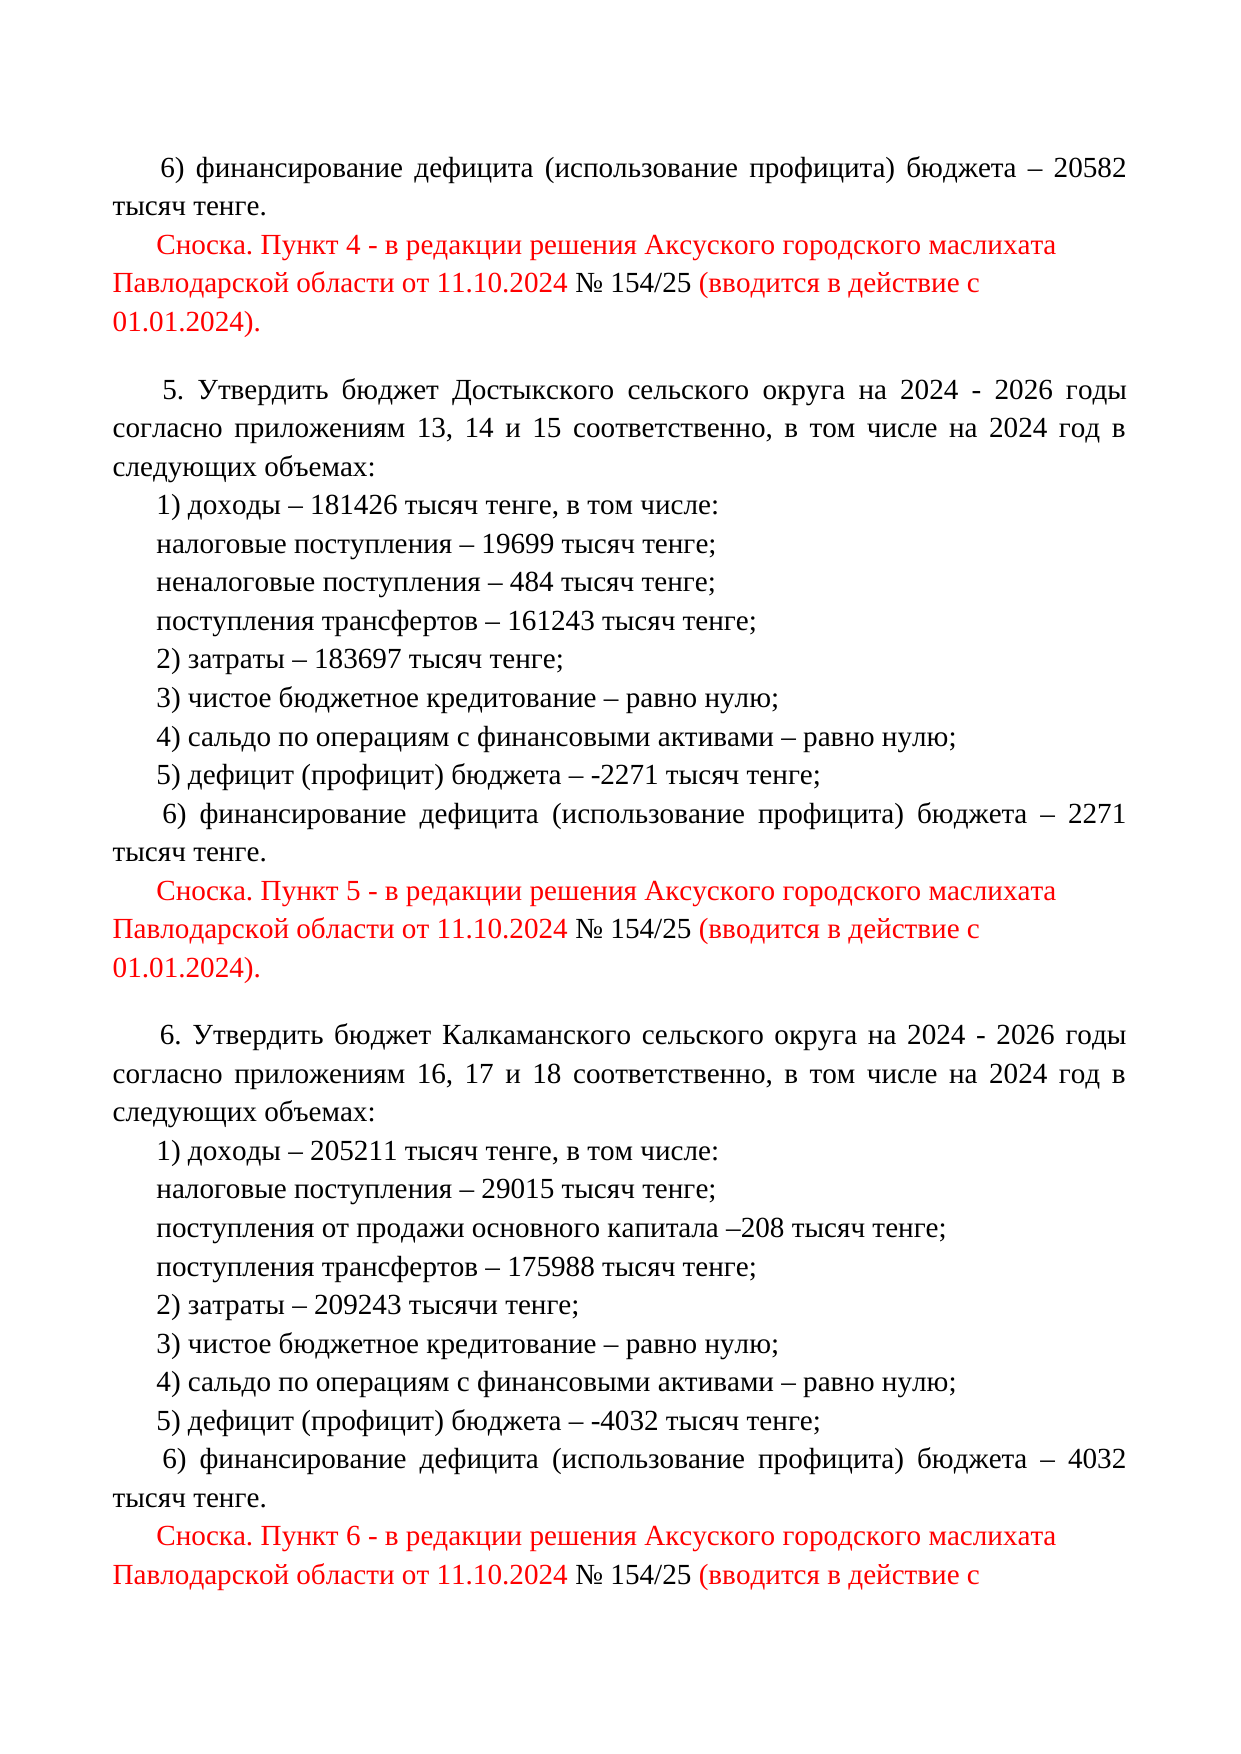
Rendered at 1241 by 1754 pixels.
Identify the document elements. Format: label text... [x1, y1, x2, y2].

text неналоговые поступления – 484 тысяч тенге; [112, 564, 1128, 598]
text 2) затраты – 209243 тысячи тенге; [112, 1287, 1128, 1321]
text поступления трансфертов – 161243 тысяч тенге; [112, 603, 1128, 637]
text 4) сальдо по операциям с финансовыми активами – равно нулю; [112, 719, 1128, 752]
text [112, 1518, 1128, 1591]
text 3) чистое бюджетное кредитование – равно нулю; [112, 1326, 1128, 1359]
text 1) доходы – 205211 тысяч тенге, в том числе: [112, 1133, 1128, 1167]
text 6) финансирование дефицита (использование профицита) бюджета – 2271 тысяч тенге. [112, 796, 1128, 868]
text налоговые поступления – 29015 тысяч тенге; [112, 1172, 1128, 1205]
text 5. Утвердить бюджет Достыкского сельского округа на 2024 - 2026 годы согласно приложениям 13, 14 и 15 соответственно, в том числе на 2024 год в следующих объемах: [112, 372, 1128, 482]
text 6) финансирование дефицита (использование профицита) бюджета – 20582 тысяч тенге. [112, 150, 1128, 222]
text 3) чистое бюджетное кредитование – равно нулю; [112, 680, 1128, 714]
text поступления от продажи основного капитала –208 тысяч тенге; [112, 1210, 1128, 1244]
text поступления трансфертов – 175988 тысяч тенге; [112, 1249, 1128, 1282]
text 4) сальдо по операциям с финансовыми активами – равно нулю; [112, 1364, 1128, 1398]
text 5) дефицит (профицит) бюджета – -2271 тысяч тенге; [112, 757, 1128, 791]
text налоговые поступления – 19699 тысяч тенге; [112, 526, 1128, 559]
text Сноска. Пункт 5 - в редакции решения Аксуского городского маслихата Павлодарской области от 11.10.2024 № 154/25 (вводится в действие с 01.01.2024). [112, 873, 1128, 1014]
text Сноска. Пункт 4 - в редакции решения Аксуского городского маслихата Павлодарской области от 11.10.2024 № 154/25 (вводится в действие с 01.01.2024). [112, 227, 1128, 368]
text 5) дефицит (профицит) бюджета – -4032 тысяч тенге; [112, 1403, 1128, 1436]
text 2) затраты – 183697 тысяч тенге; [112, 642, 1128, 675]
text 6. Утвердить бюджет Калкаманского сельского округа на 2024 - 2026 годы согласно приложениям 16, 17 и 18 соответственно, в том числе на 2024 год в следующих объемах: [112, 1017, 1128, 1128]
text 1) доходы – 181426 тысяч тенге, в том числе: [112, 487, 1128, 521]
text 6) финансирование дефицита (использование профицита) бюджета – 4032 тысяч тенге. [112, 1441, 1128, 1513]
